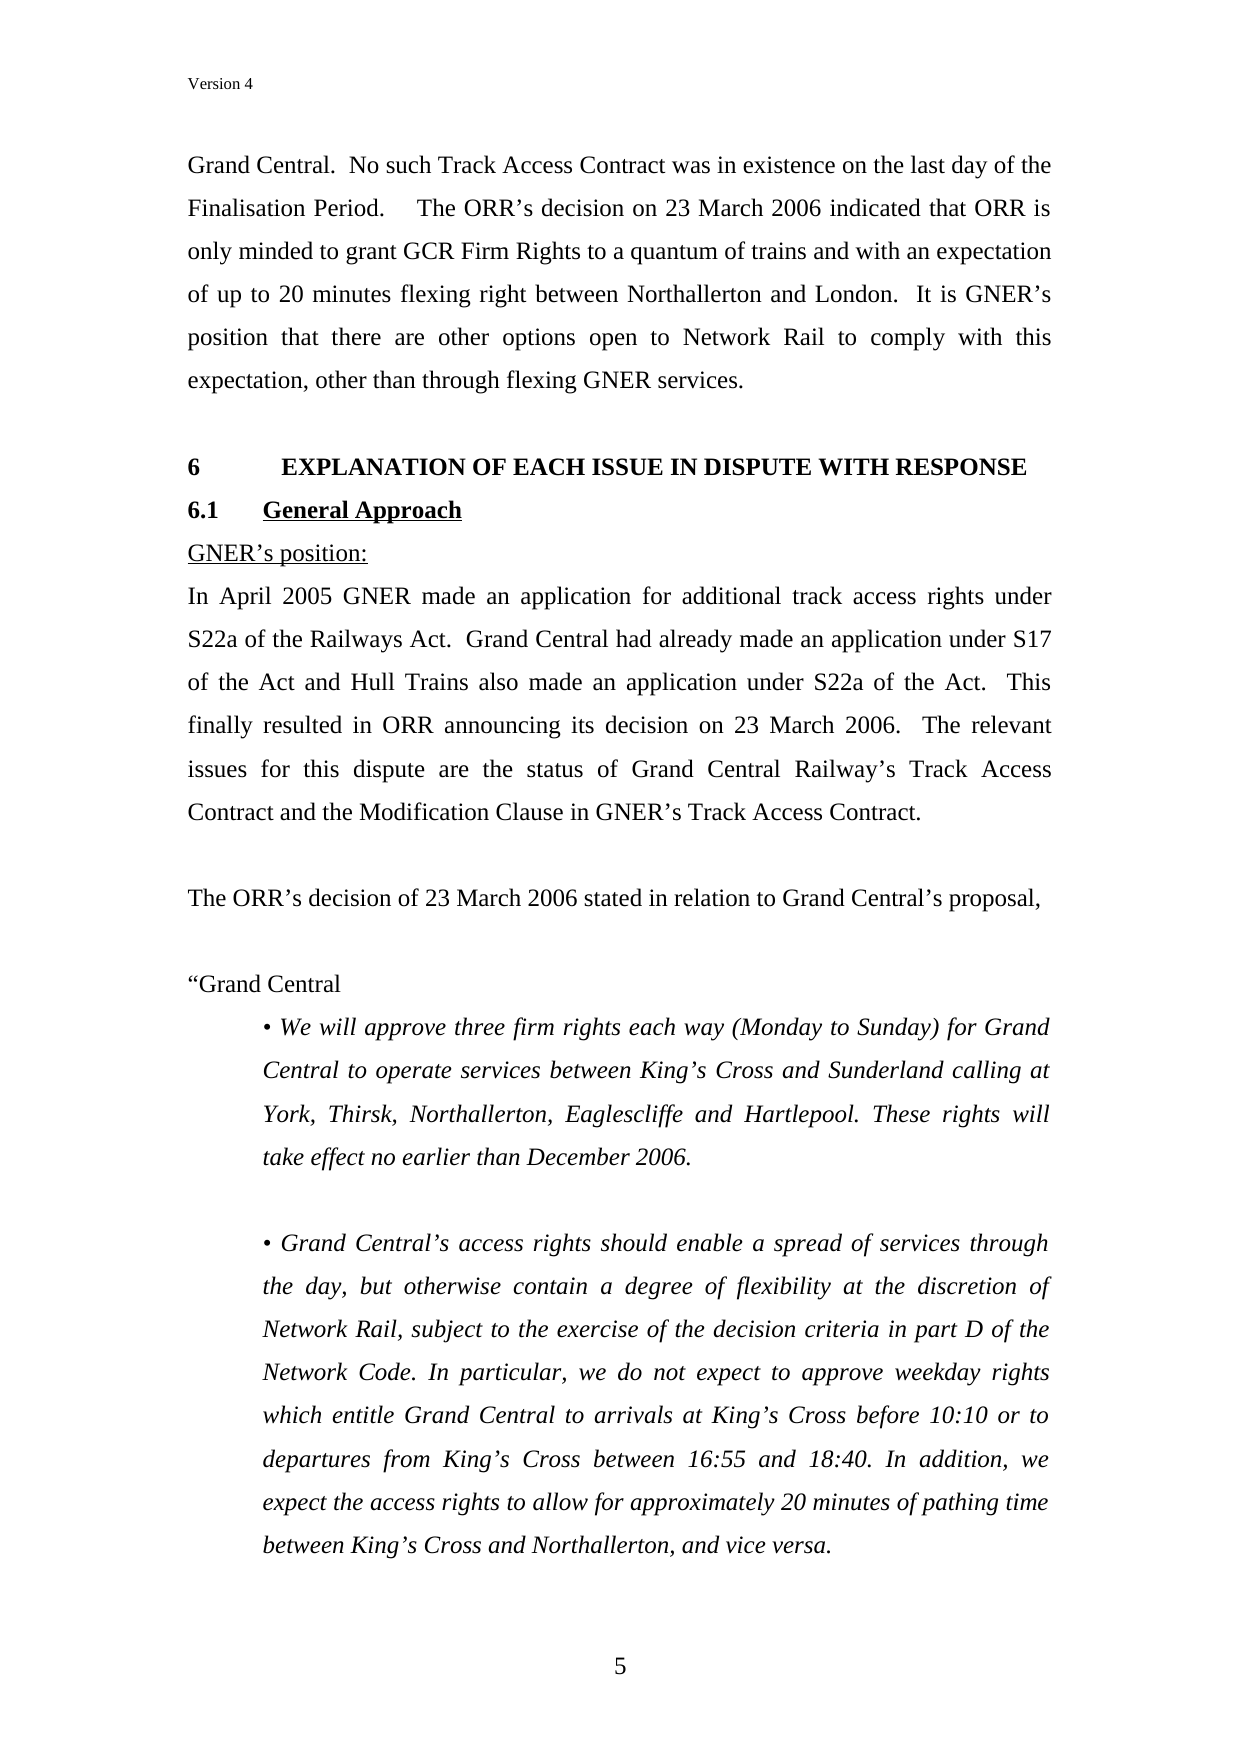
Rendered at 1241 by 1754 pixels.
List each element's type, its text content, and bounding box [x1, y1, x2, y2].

text 6.1 General Approach [187, 495, 1053, 524]
text The ORR’s decision of 23 March 2006 stated in relation to Grand Central’s proposal, [187, 883, 1053, 912]
list • We will approve three firm rights each way (Monday to Sunday) for Grand Central to operate services between King’s Cross and Sunderland calling at York, Thirsk, Northallerton, Eaglescliffe and Hartlepool. These rights will take effect no earlier than December 2006. [225, 1012, 1053, 1171]
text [187, 150, 1053, 394]
text 6 EXPLANATION OF EACH ISSUE IN DISPUTE WITH RESPONSE [187, 452, 1053, 481]
list • Grand Central’s access rights should enable a spread of services through the day, but otherwise contain a degree of flexibility at the discretion of Network Rail, subject to the exercise of the decision criteria in part D of the Network Code. In particular, we do not expect to approve weekday rights which entitle Grand Central to arrivals at King’s Cross before 10:10 or to departures from King’s Cross between 16:55 and 18:40. In addition, we expect the access rights to allow for approximately 20 minutes of pathing time between King’s Cross and Northallerton, and vice versa. [225, 1228, 1053, 1559]
subtitle “Grand Central [187, 969, 1053, 998]
text GNER’s position: [187, 538, 1053, 567]
text In April 2005 GNER made an application for additional track access rights under S22a of the Railways Act. Grand Central had already made an application under S17 of the Act and Hull Trains also made an application under S22a of the Act. This finally resulted in ORR announcing its decision on 23 March 2006. The relevant issues for this dispute are the status of Grand Central Railway’s Track Access Contract and the Modification Clause in GNER’s Track Access Contract. [187, 581, 1053, 826]
